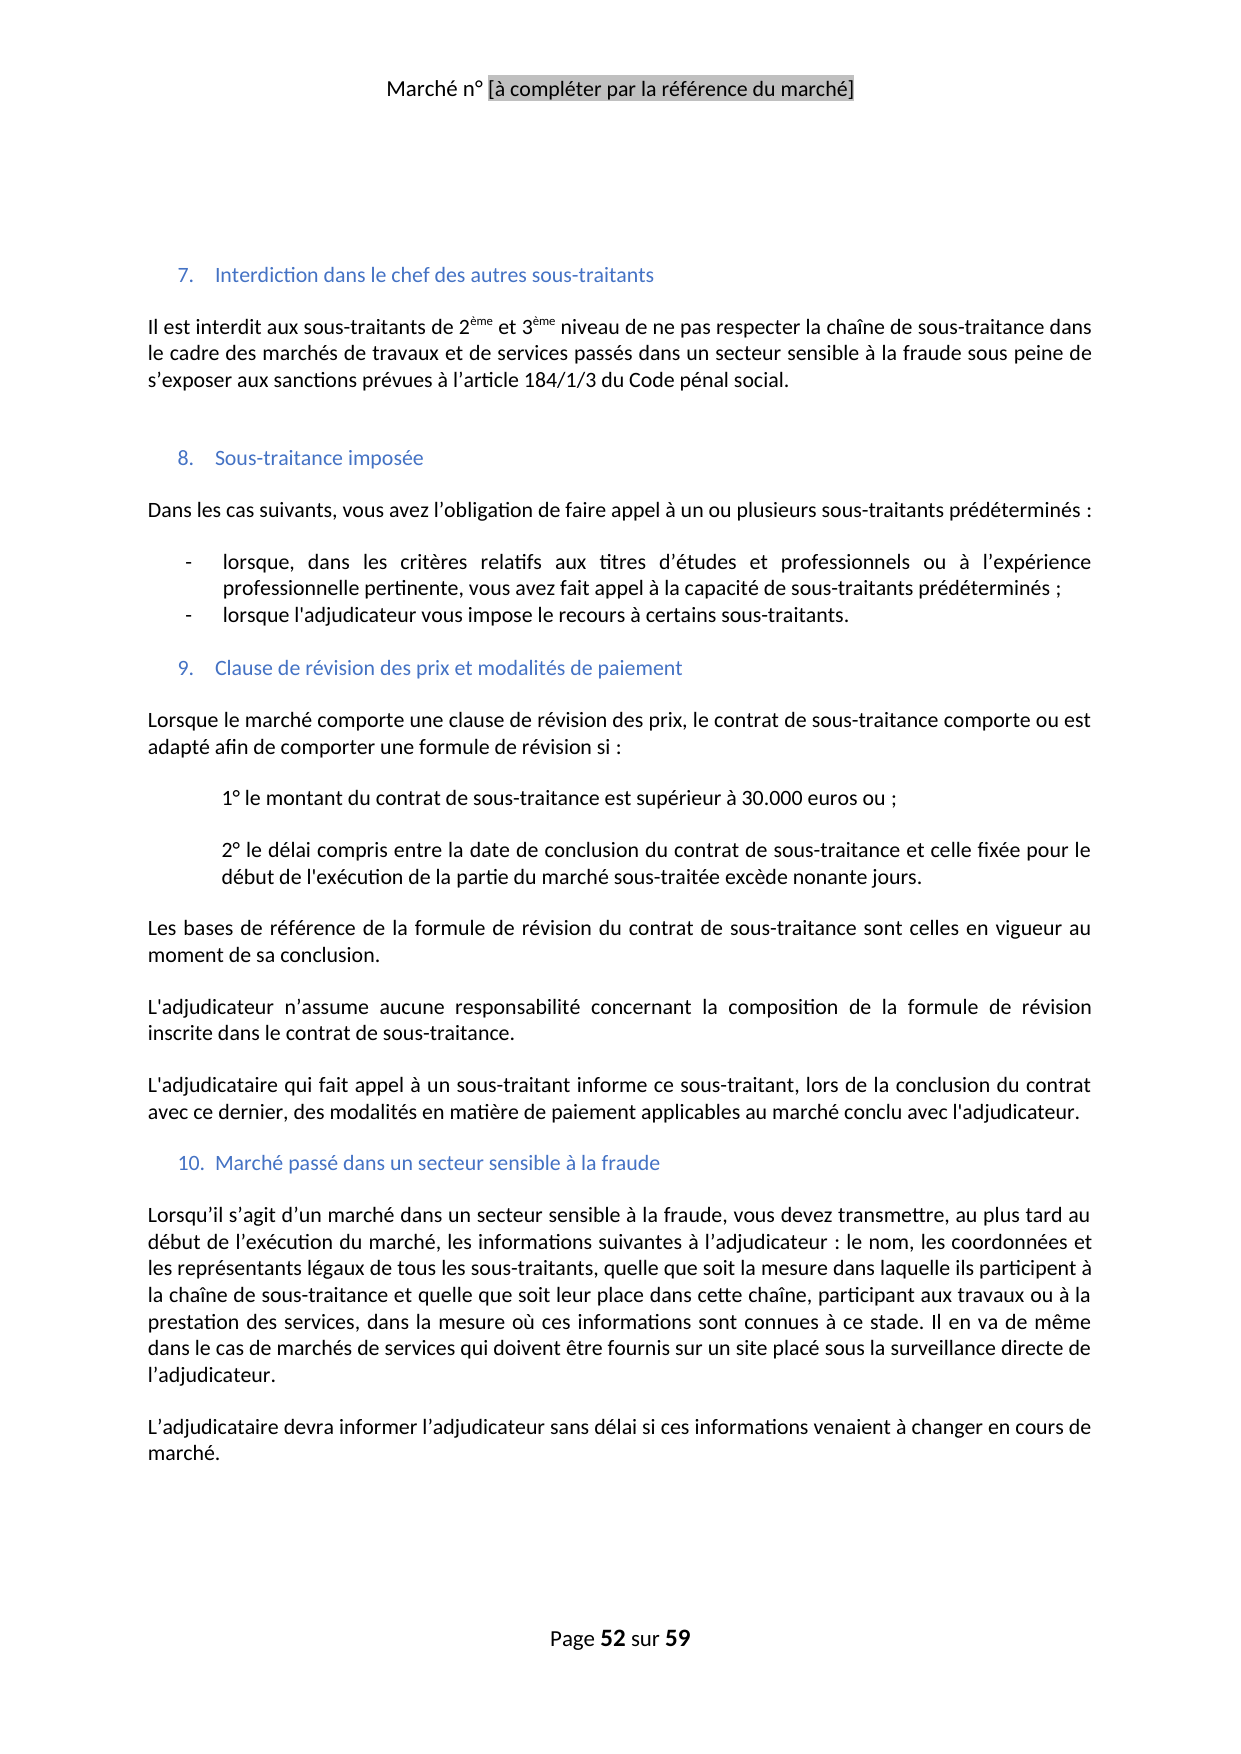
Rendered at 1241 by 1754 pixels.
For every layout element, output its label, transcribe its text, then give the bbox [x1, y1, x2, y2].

text 1° le montant du contrat de sous-traitance est supérieur à 30.000 euros ou ; [221, 784, 1093, 811]
text 2° le délai compris entre la date de conclusion du contrat de sous-traitance et celle fixée pour le début de l'exécution de la partie du marché sous-traitée excède nonante jours. [221, 836, 1093, 889]
text L'adjudicataire qui fait appel à un sous-traitant informe ce sous-traitant, lors de la conclusion du contrat avec ce dernier, des modalités en matière de paiement applicables au marché conclu avec l'adjudicateur. [148, 1071, 1093, 1124]
list Clause de révision des prix et modalités de paiement [177, 654, 1093, 681]
text Lorsque le marché comporte une clause de révision des prix, le contrat de sous-traitance comporte ou est adapté afin de comporter une formule de révision si : [148, 706, 1093, 759]
text L’adjudicataire devra informer l’adjudicateur sans délai si ces informations venaient à changer en cours de marché. [148, 1413, 1093, 1466]
list Sous-traitance imposée [177, 444, 1093, 471]
list Interdiction dans le chef des autres sous-traitants [177, 261, 1093, 288]
list lorsque l'adjudicateur vous impose le recours à certains sous-traitants. [185, 601, 1093, 628]
text Les bases de référence de la formule de révision du contrat de sous-traitance sont celles en vigueur au moment de sa conclusion. [148, 914, 1093, 968]
text Lorsqu’il s’agit d’un marché dans un secteur sensible à la fraude, vous devez transmettre, au plus tard au début de l’exécution du marché, les informations suivantes à l’adjudicateur : le nom, les coordonnées et les représentants légaux de tous les sous-traitants, quelle que soit la mesure dans laquelle ils participent à la chaîne de sous-traitance et quelle que soit leur place dans cette chaîne, participant aux travaux ou à la prestation des services, dans la mesure où ces informations sont connues à ce stade. Il en va de même dans le cas de marchés de services qui doivent être fournis sur un site placé sous la surveillance directe de l’adjudicateur. [148, 1201, 1093, 1388]
text Dans les cas suivants, vous avez l’obligation de faire appel à un ou plusieurs sous-traitants prédéterminés : [148, 496, 1093, 523]
text Il est interdit aux sous-traitants de 2ème et 3ème niveau de ne pas respecter la chaîne de sous-traitance dans le cadre des marchés de travaux et de services passés dans un secteur sensible à la fraude sous peine de s’exposer aux sanctions prévues à l’article 184/1/3 du Code pénal social. [148, 313, 1093, 393]
list lorsque, dans les critères relatifs aux titres d’études et professionnels ou à l’expérience professionnelle pertinente, vous avez fait appel à la capacité de sous-traitants prédéterminés ; [185, 548, 1093, 601]
text L'adjudicateur n’assume aucune responsabilité concernant la composition de la formule de révision inscrite dans le contrat de sous-traitance. [148, 993, 1093, 1046]
list Marché passé dans un secteur sensible à la fraude [177, 1149, 1093, 1176]
